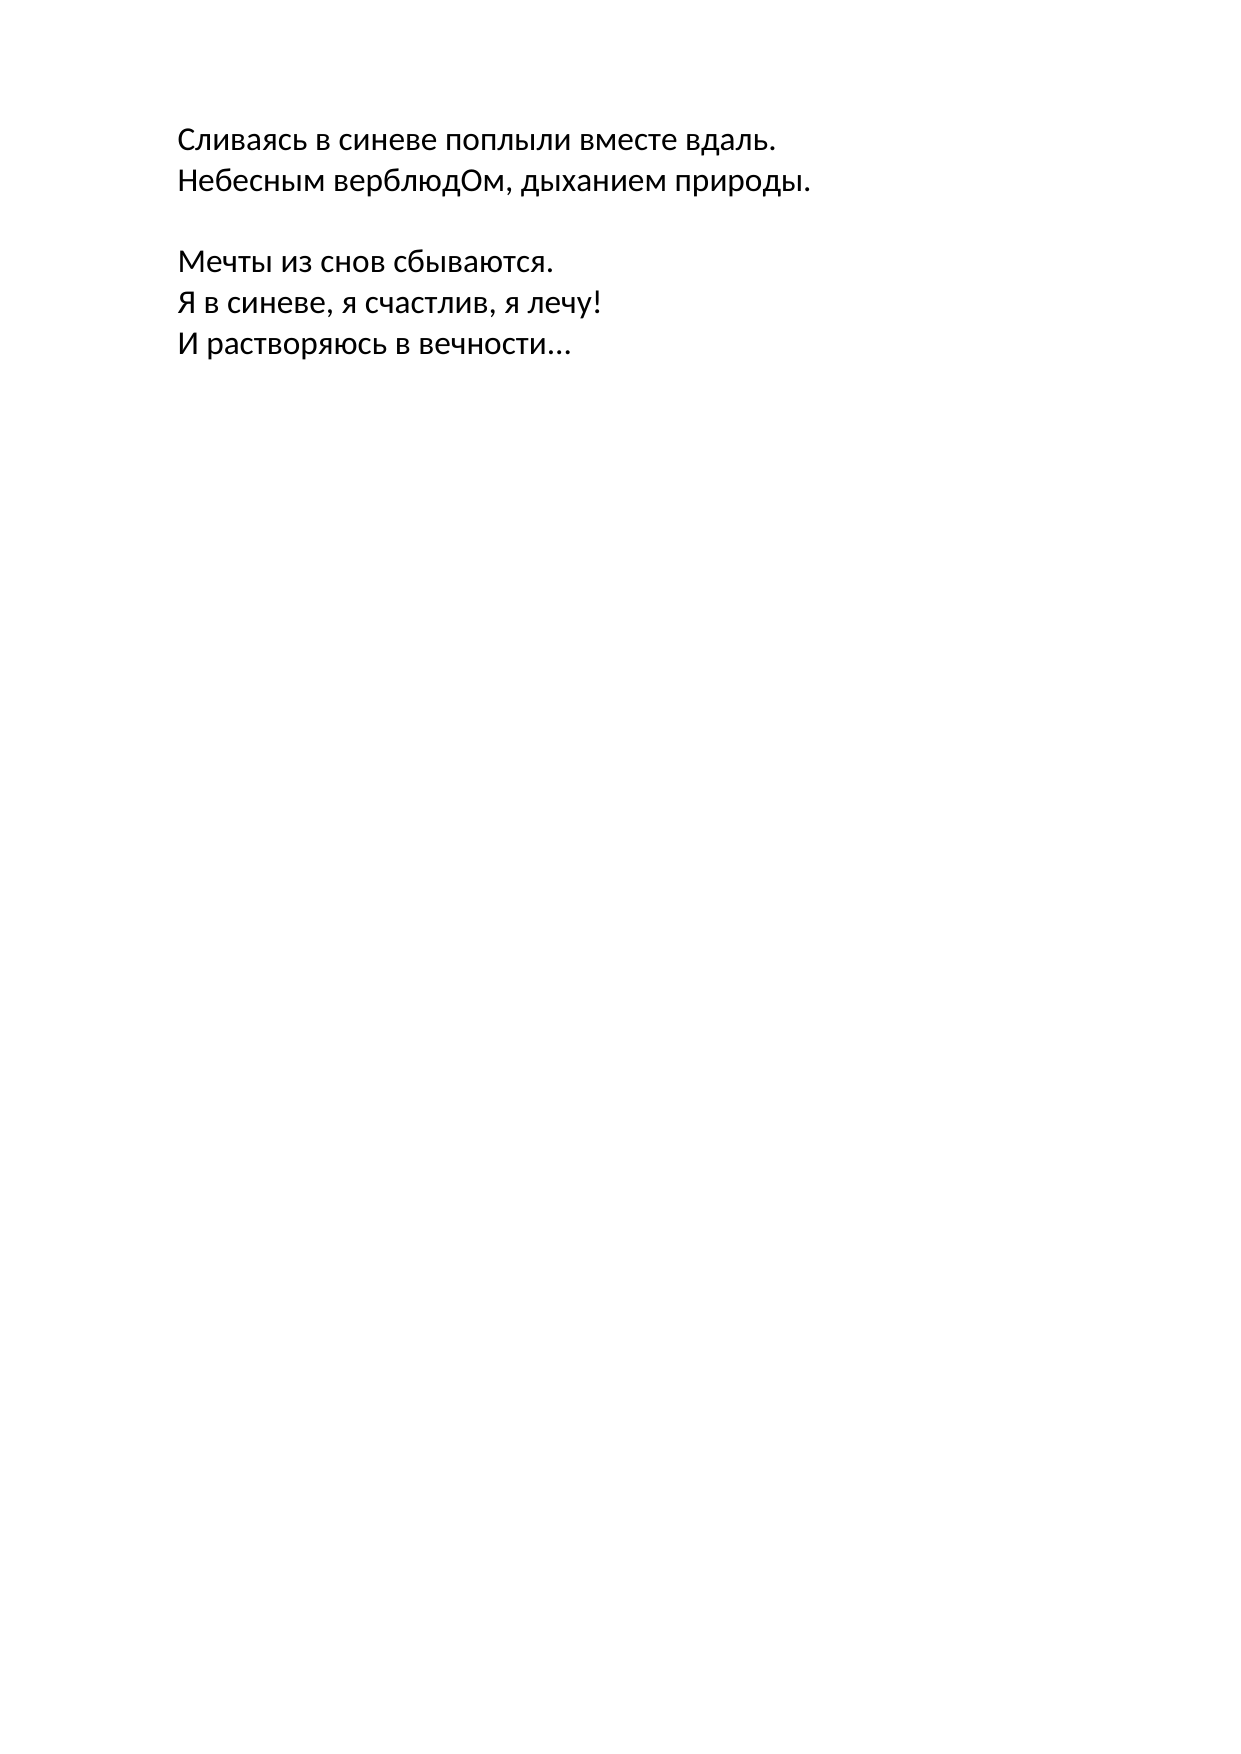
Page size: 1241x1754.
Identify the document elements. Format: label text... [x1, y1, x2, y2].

text И растворяюсь в вечности... [177, 322, 1152, 362]
text Сливаясь в синеве поплыли вместе вдаль. [177, 118, 1152, 159]
text Я в синеве, я счастлив, я лечу! [177, 281, 1152, 322]
text Мечты из снов сбываются. [177, 240, 1152, 281]
text Небесным верблюдОм, дыханием природы. [177, 159, 1152, 199]
